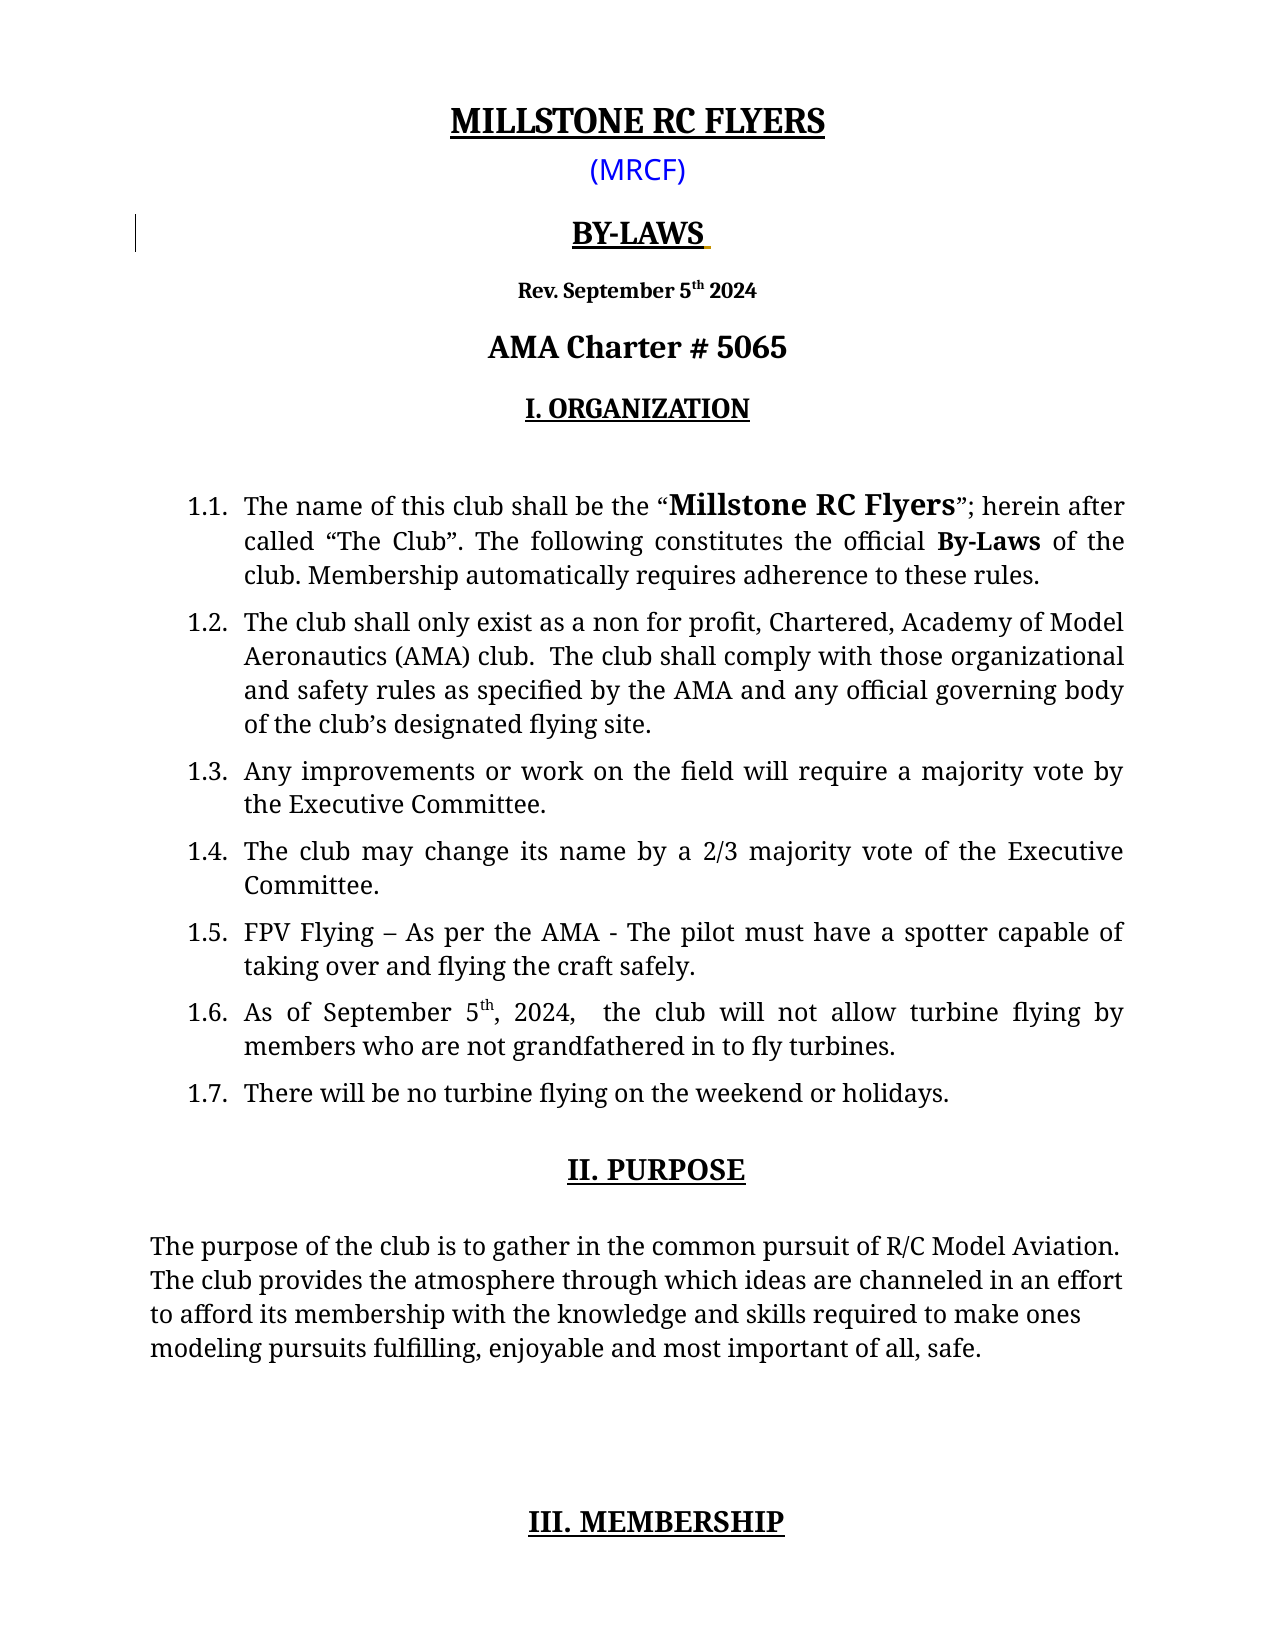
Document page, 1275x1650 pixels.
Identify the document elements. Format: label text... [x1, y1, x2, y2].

subtitle (MRCF) [150, 149, 1125, 189]
text The purpose of the club is to gather in the common pursuit of R/C Model Aviation. The club provides the atmosphere through which ideas are channeled in an effort to afford its membership with the knowledge and skills required to make ones modeling pursuits fulfilling, enjoyable and most important of all, safe. [150, 1229, 1125, 1365]
title I. ORGANIZATION [150, 392, 1125, 426]
title MILLSTONE RC FLYERS [150, 100, 1125, 143]
title BY-LAWS [150, 214, 1125, 252]
text II. PURPOSE [187, 1149, 1125, 1189]
list FPV Flying – As per the AMA - The pilot must have a spotter capable of taking over and flying the craft safely. [187, 914, 1125, 982]
list As of September 5th, 2024, the club will not allow turbine flying by members who are not grandfathered in to fly turbines. [187, 995, 1125, 1063]
title AMA Charter # 5065 [150, 329, 1125, 367]
text III. MEMBERSHIP [187, 1501, 1125, 1541]
title Rev. September 5th 2024 [150, 277, 1125, 304]
list The club shall only exist as a non for profit, Chartered, Academy of Model Aeronautics (AMA) club. The club shall comply with those organizational and safety rules as specified by the AMA and any official governing body of the club’s designated flying site. [187, 604, 1125, 741]
list There will be no turbine flying on the weekend or holidays. [187, 1076, 1125, 1110]
list The club may change its name by a 2/3 majority vote of the Executive Committee. [187, 834, 1125, 902]
list The name of this club shall be the “Millstone RC Flyers”; herein after called “The Club”. The following constitutes the official By-Laws of the club. Membership automatically requires adherence to these rules. [187, 484, 1125, 592]
list Any improvements or work on the field will require a majority vote by the Executive Committee. [187, 753, 1125, 821]
